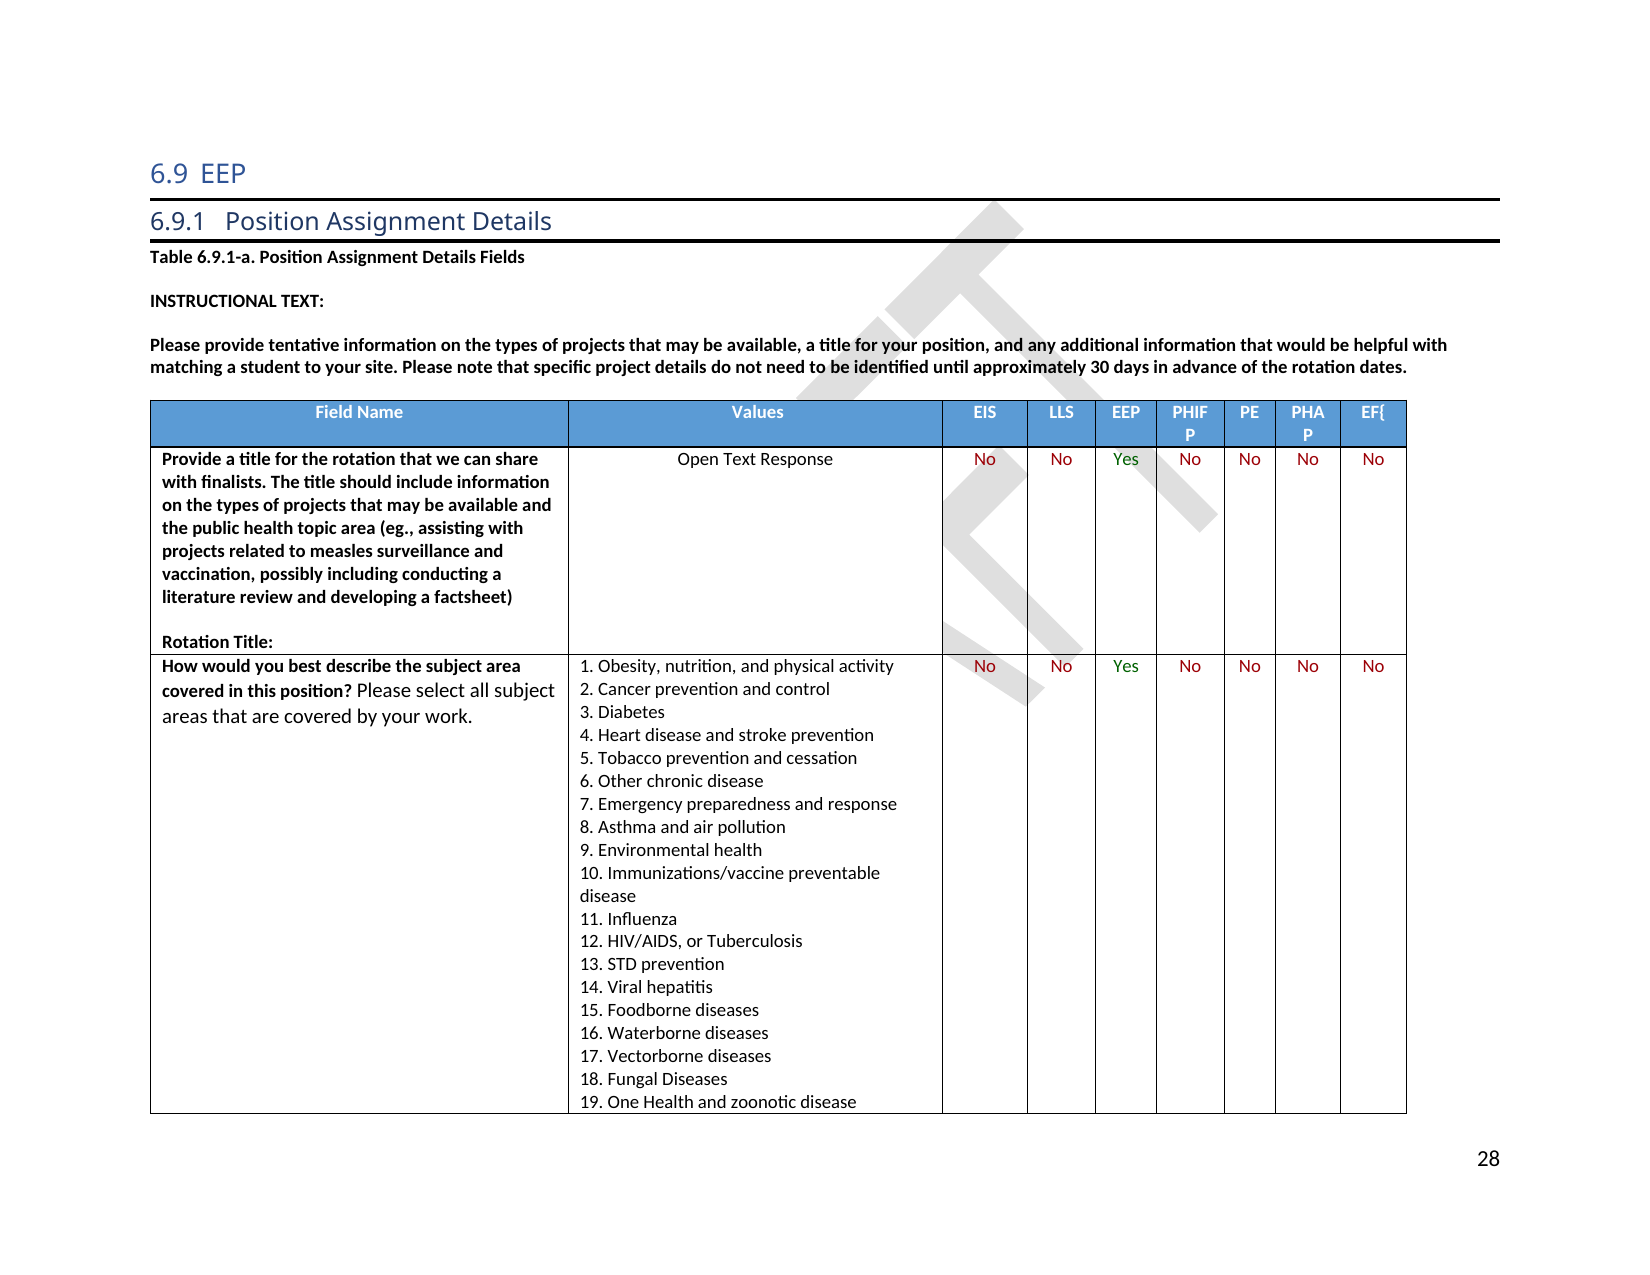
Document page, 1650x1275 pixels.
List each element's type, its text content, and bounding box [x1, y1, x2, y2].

table_header PE [1225, 401, 1275, 446]
table_cell No [943, 655, 1027, 1113]
table_cell Provide a title for the rotation that we can share with finalists. The title should include information on the types of projects that may be available and the public health topic area (eg., assisting with projects related to measles surveillance and vaccination, possibly including conducting a literature review and developing a factsheet) Rotation Title: [151, 448, 568, 654]
table_cell No [1341, 655, 1406, 1113]
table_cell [151, 655, 568, 1113]
table_cell No [1157, 448, 1224, 654]
table_header LLS [1028, 401, 1095, 446]
table_cell No [1225, 655, 1275, 1113]
table_cell No [1276, 655, 1340, 1113]
table_cell No [1341, 448, 1406, 654]
subtitle Position Assignment Details [150, 201, 1500, 239]
table_cell No [943, 448, 1027, 654]
table_cell Open Text Response [569, 448, 942, 654]
table_header PHIFP [1157, 401, 1224, 446]
table_cell No [1225, 448, 1275, 654]
table_header EF{ [1341, 401, 1406, 446]
table_header EEP [1096, 401, 1156, 446]
table_cell No [1028, 655, 1095, 1113]
text Table 6.9.1-a. Position Assignment Details Fields [150, 245, 1500, 268]
table_header EIS [943, 401, 1027, 446]
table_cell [569, 655, 942, 1113]
table_header Field Name [151, 401, 568, 446]
table_cell Yes [1096, 655, 1156, 1113]
table_cell No [1157, 655, 1224, 1113]
table_cell No [1028, 448, 1095, 654]
table_cell Yes [1096, 448, 1156, 654]
subtitle EEP [150, 154, 1500, 191]
table_cell No [1276, 448, 1340, 654]
table_header PHAP [1276, 401, 1340, 446]
text Please provide tentative information on the types of projects that may be available, a title for your position, and any additional information that would be helpful with matching a student to your site. Please note that specific project details do not need to be identified until approximately 30 days in advance of the rotation dates. [150, 333, 1500, 379]
text INSTRUCTIONAL TEXT: [150, 289, 1500, 312]
